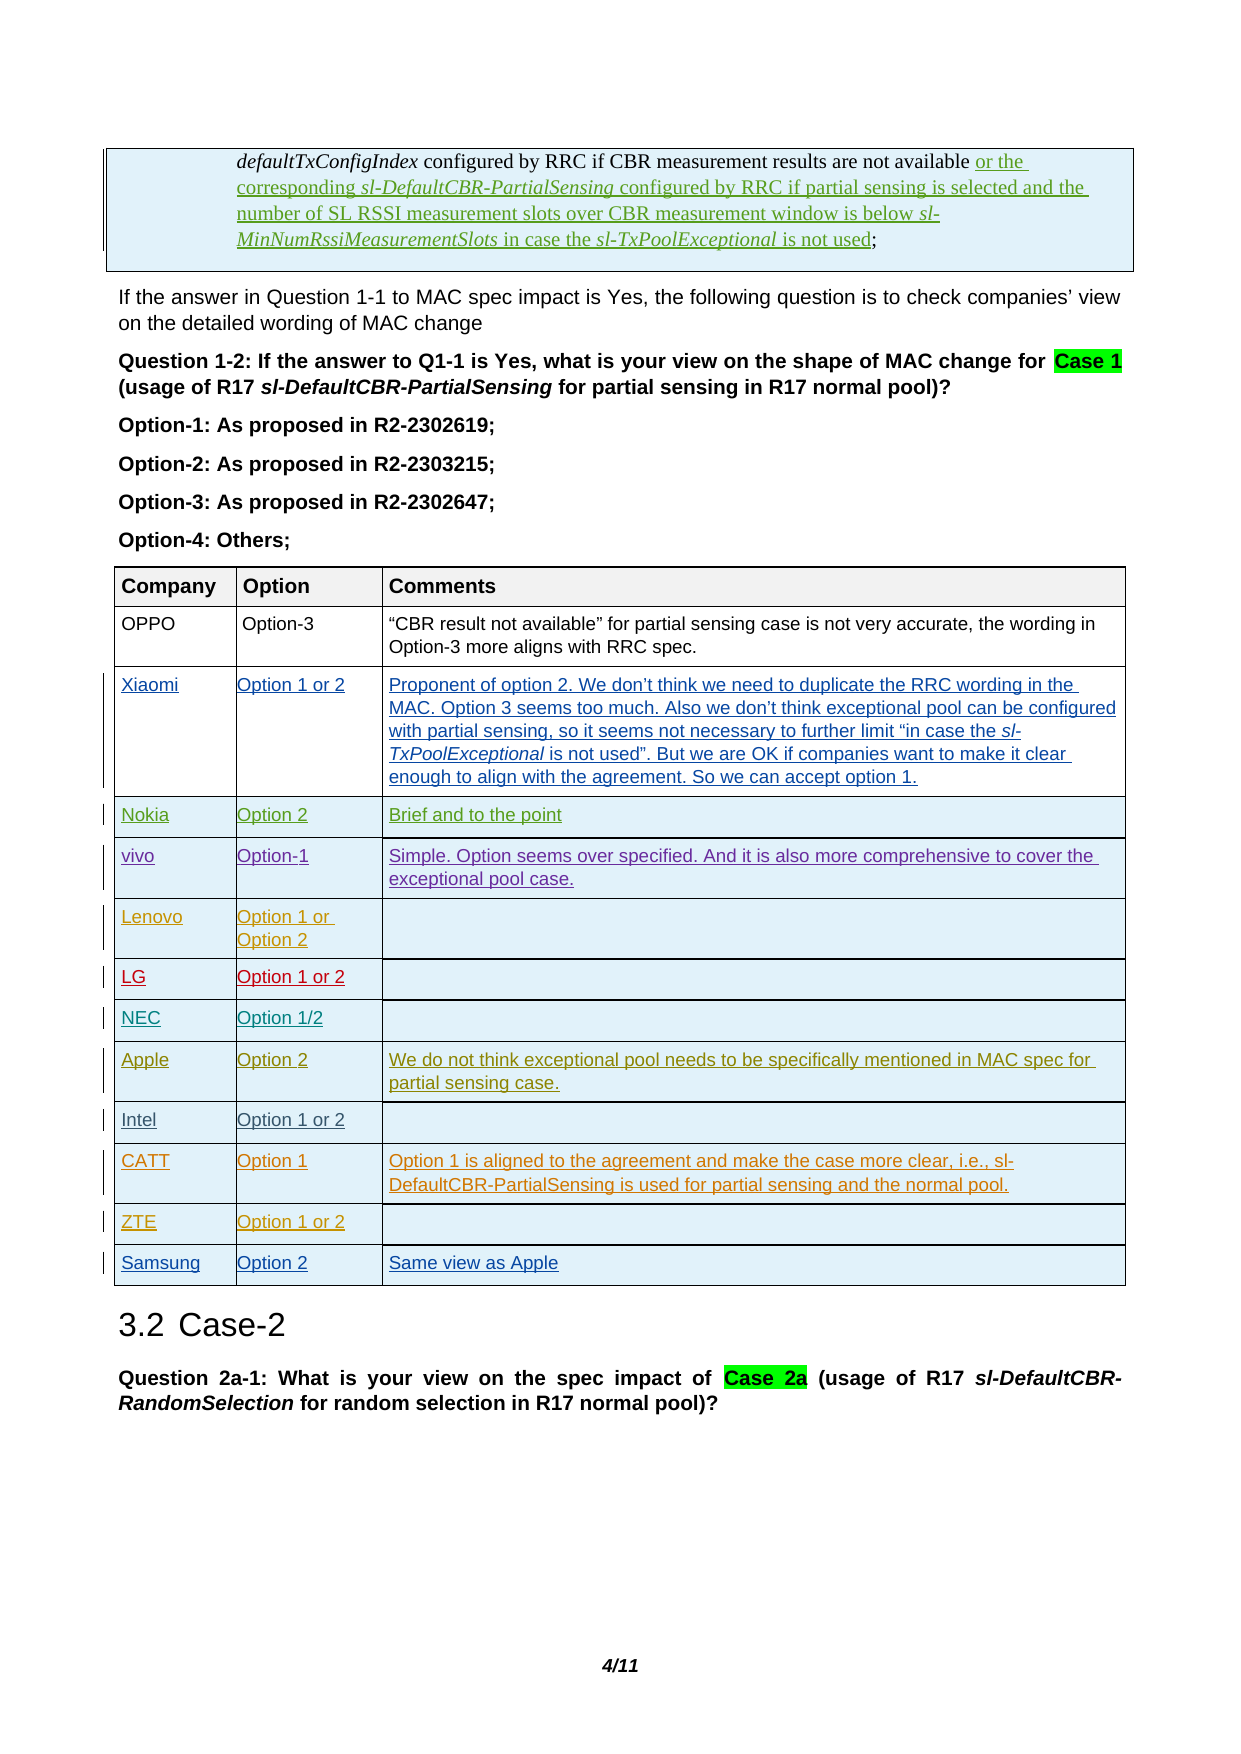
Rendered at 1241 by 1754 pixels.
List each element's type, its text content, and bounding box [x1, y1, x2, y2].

table_cell Option-3 [237, 607, 382, 666]
text Option-3: As proposed in R2-2302647; [118, 490, 1122, 514]
table_header Option [237, 568, 382, 606]
table_header Comments [383, 568, 1125, 606]
table_header Company [115, 568, 236, 606]
text Option-1: As proposed in R2-2302619; [118, 413, 1122, 437]
text Option-2: As proposed in R2-2303215; [118, 451, 1122, 475]
table_cell [237, 667, 382, 796]
table_cell [115, 667, 236, 796]
text Question 1-2: If the answer to Q1-1 is Yes, what is your view on the shape of MAC change for Case 1 (usage of R17 sl-DefaultCBR-PartialSensing for partial sensing in R17 normal pool)? [118, 349, 1122, 399]
subtitle Case-2 [118, 1305, 1122, 1344]
text Option-4: Others; [118, 528, 1122, 552]
table_cell OPPO [115, 607, 236, 666]
text Question 2a-1: What is your view on the spec impact of Case 2a (usage of R17 sl-DefaultCBR-RandomSelection for random selection in R17 normal pool)? [118, 1365, 1122, 1415]
table_cell [383, 667, 1125, 796]
text If the answer in Question 1-1 to MAC spec impact is Yes, the following question is to check companies’ view on the detailed wording of MAC change [118, 285, 1122, 334]
table_cell “CBR result not available” for partial sensing case is not very accurate, the wording in Option-3 more aligns with RRC spec. [383, 607, 1125, 666]
